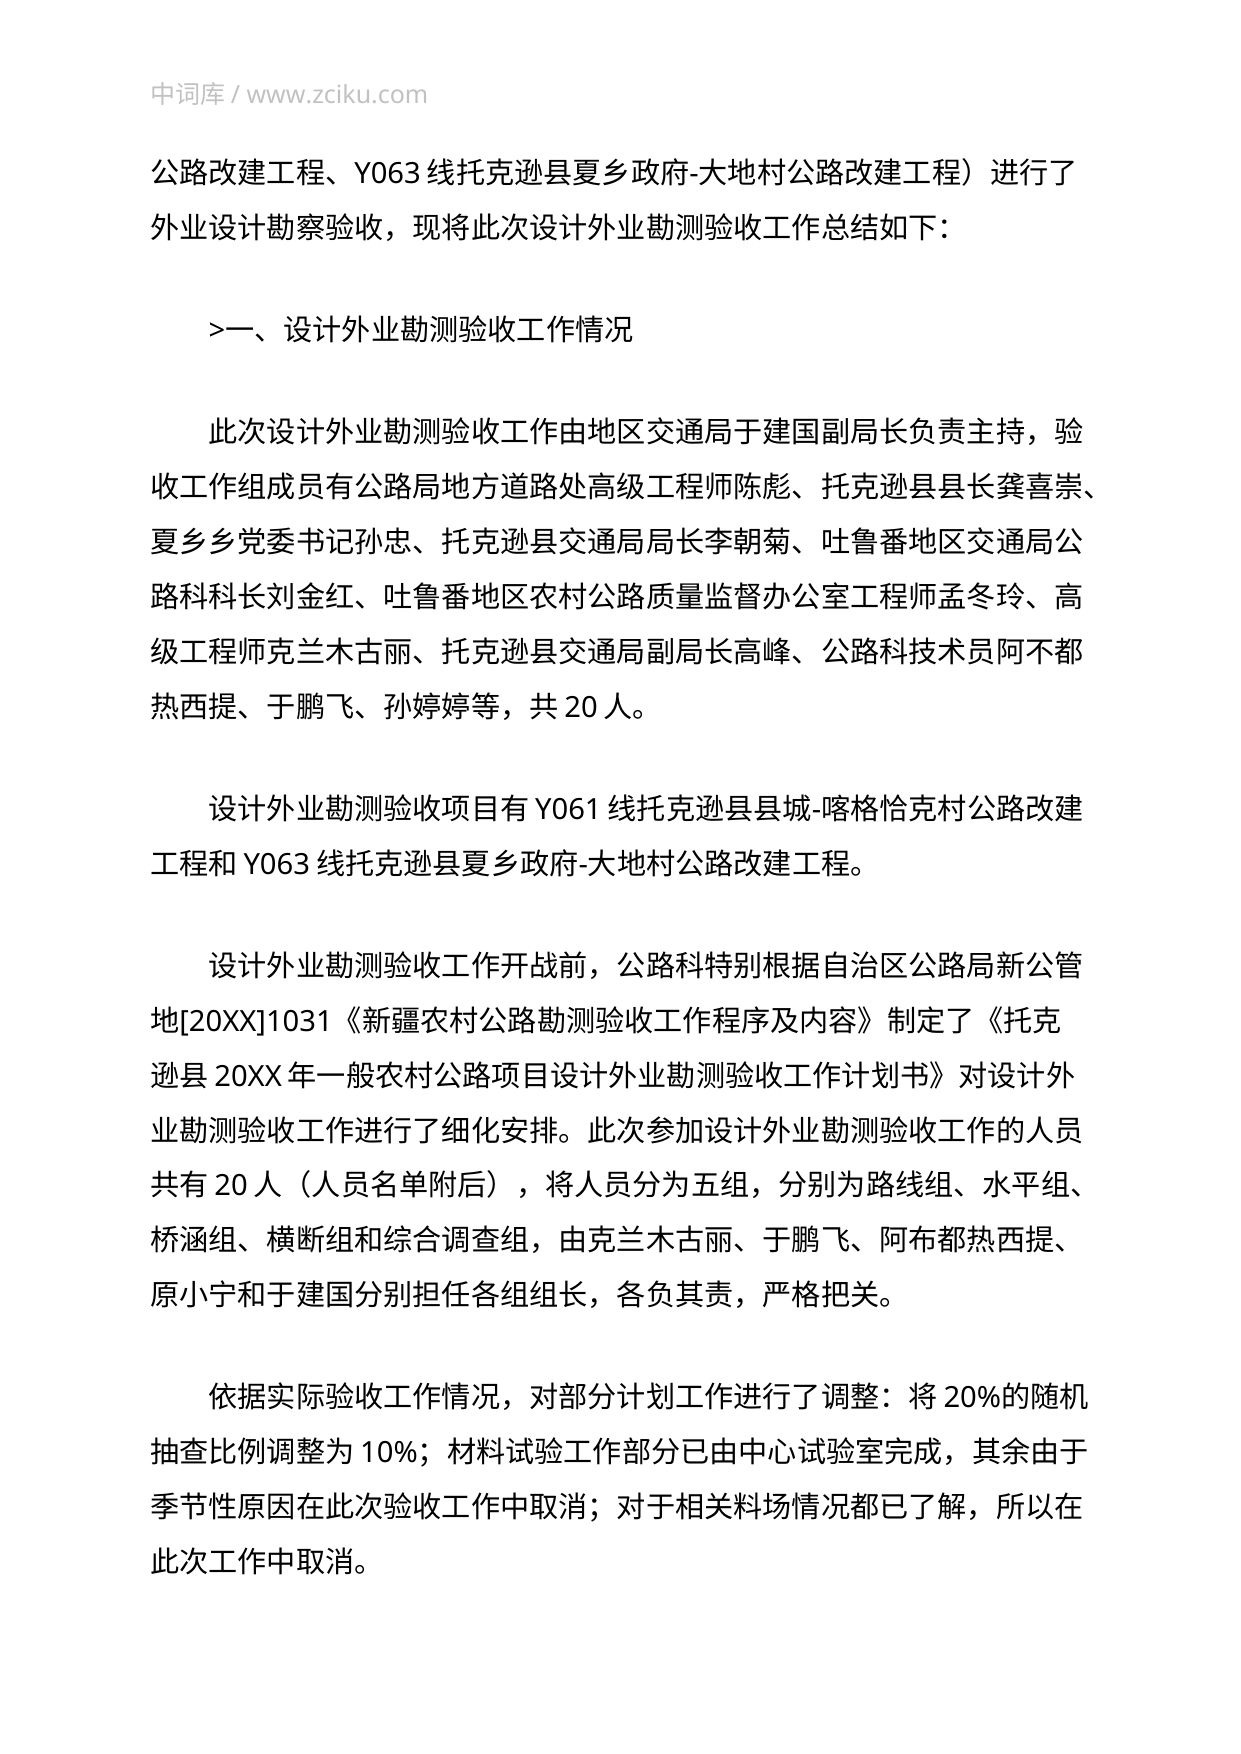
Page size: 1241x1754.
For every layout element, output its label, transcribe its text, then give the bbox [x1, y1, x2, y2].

text >一、设计外业勘测验收工作情况 [150, 307, 1090, 349]
text 设计外业勘测验收项目有Y061线托克逊县县城-喀格恰克村公路改建工程和Y063线托克逊县夏乡政府-大地村公路改建工程。 [150, 785, 1090, 883]
text 此次设计外业勘测验收工作由地区交通局于建国副局长负责主持，验收工作组成员有公路局地方道路处高级工程师陈彪、托克逊县县长龚喜崇、夏乡乡党委书记孙忠、托克逊县交通局局长李朝菊、吐鲁番地区交通局公路科科长刘金红、吐鲁番地区农村公路质量监督办公室工程师孟冬玲、高级工程师克兰木古丽、托克逊县交通局副局长高峰、公路科技术员阿不都热西提、于鹏飞、孙婷婷等，共20人。 [150, 409, 1090, 726]
text 设计外业勘测验收工作开战前，公路科特别根据自治区公路局新公管地[20XX]1031《新疆农村公路勘测验收工作程序及内容》制定了《托克逊县20XX年一般农村公路项目设计外业勘测验收工作计划书》对设计外业勘测验收工作进行了细化安排。此次参加设计外业勘测验收工作的人员共有20人（人员名单附后），将人员分为五组，分别为路线组、水平组、桥涵组、横断组和综合调查组，由克兰木古丽、于鹏飞、阿布都热西提、原小宁和于建国分别担任各组组长，各负其责，严格把关。 [150, 942, 1090, 1314]
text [150, 150, 1090, 247]
text 依据实际验收工作情况，对部分计划工作进行了调整：将20%的随机抽查比例调整为10%；材料试验工作部分已由中心试验室完成，其余由于季节性原因在此次验收工作中取消；对于相关料场情况都已了解，所以在此次工作中取消。 [150, 1374, 1090, 1581]
